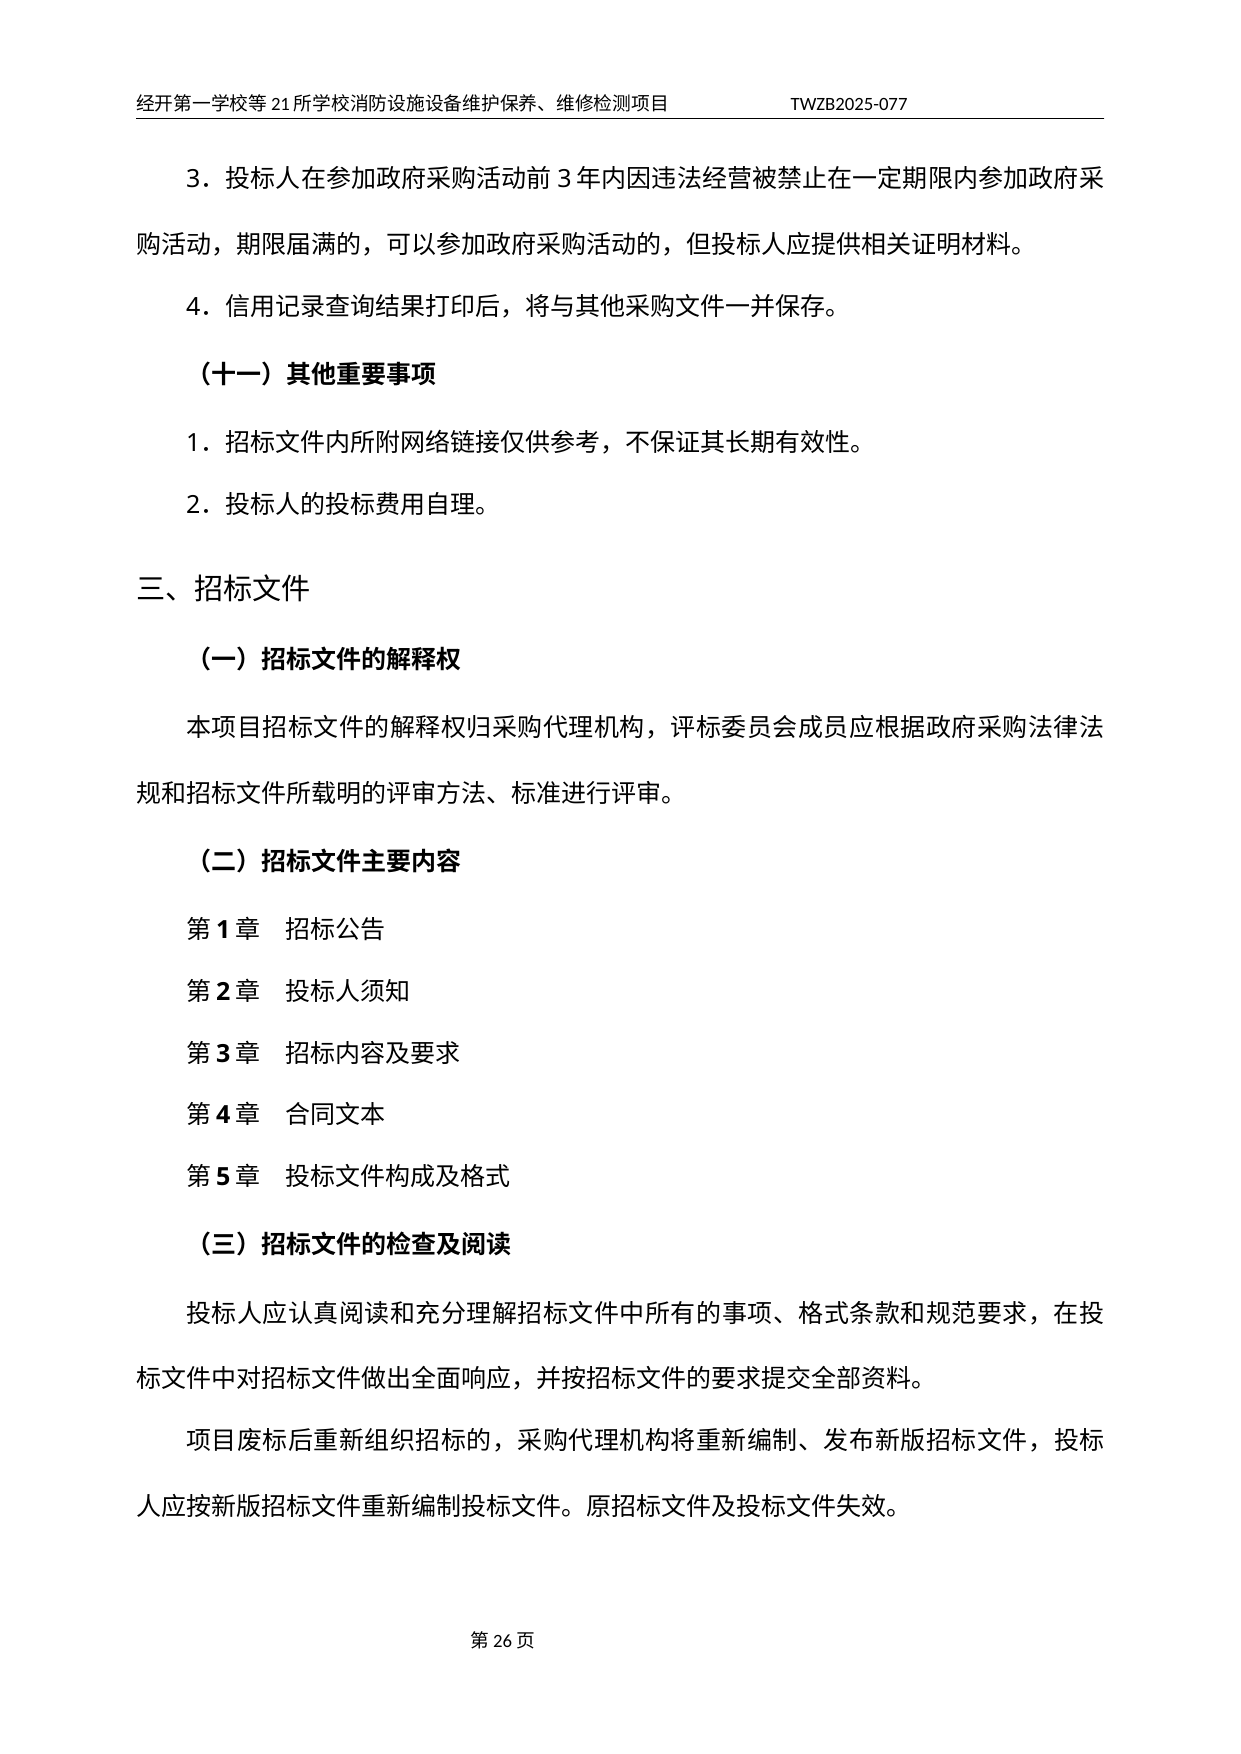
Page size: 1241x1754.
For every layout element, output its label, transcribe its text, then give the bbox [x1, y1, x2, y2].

subtitle （三）招标文件的检查及阅读 [136, 1221, 1104, 1265]
subtitle （二）招标文件主要内容 [136, 837, 1104, 881]
text 第4章 合同文本 [136, 1091, 1104, 1135]
text 3．投标人在参加政府采购活动前3年内因违法经营被禁止在一定期限内参加政府采购活动，期限届满的，可以参加政府采购活动的，但投标人应提供相关证明材料。 [136, 155, 1104, 264]
text 2．投标人的投标费用自理。 [136, 481, 1104, 524]
subtitle （一）招标文件的解释权 [136, 636, 1104, 679]
text 项目废标后重新组织招标的，采购代理机构将重新编制、发布新版招标文件，投标人应按新版招标文件重新编制投标文件。原招标文件及投标文件失效。 [136, 1417, 1104, 1526]
text 投标人应认真阅读和充分理解招标文件中所有的事项、格式条款和规范要求，在投标文件中对招标文件做出全面响 应，并按招标文件的要求提交全部资料。 [136, 1289, 1104, 1399]
text 本项目招标文件的解释权归采购代理机构，评标委员会成员应根据政府采购法律法规和招标文件所载明的评审方法、标准进行评审。 [136, 704, 1104, 813]
text 第1章 招标公告 [136, 906, 1104, 949]
text 第5章 投标文件构成及格式 [136, 1153, 1104, 1197]
text 1．招标文件内所附网络链接仅供参考，不保证其长期有效性。 [136, 419, 1104, 463]
text 第2章 投标人须知 [136, 967, 1104, 1011]
subtitle （十一）其他重要事项 [136, 351, 1104, 394]
text 第3章 招标内容及要求 [136, 1029, 1104, 1073]
text 4．信用记录查询结果打印后，将与其他采购文件一并保存。 [136, 283, 1104, 326]
subtitle 三、招标文件 [136, 564, 1104, 608]
